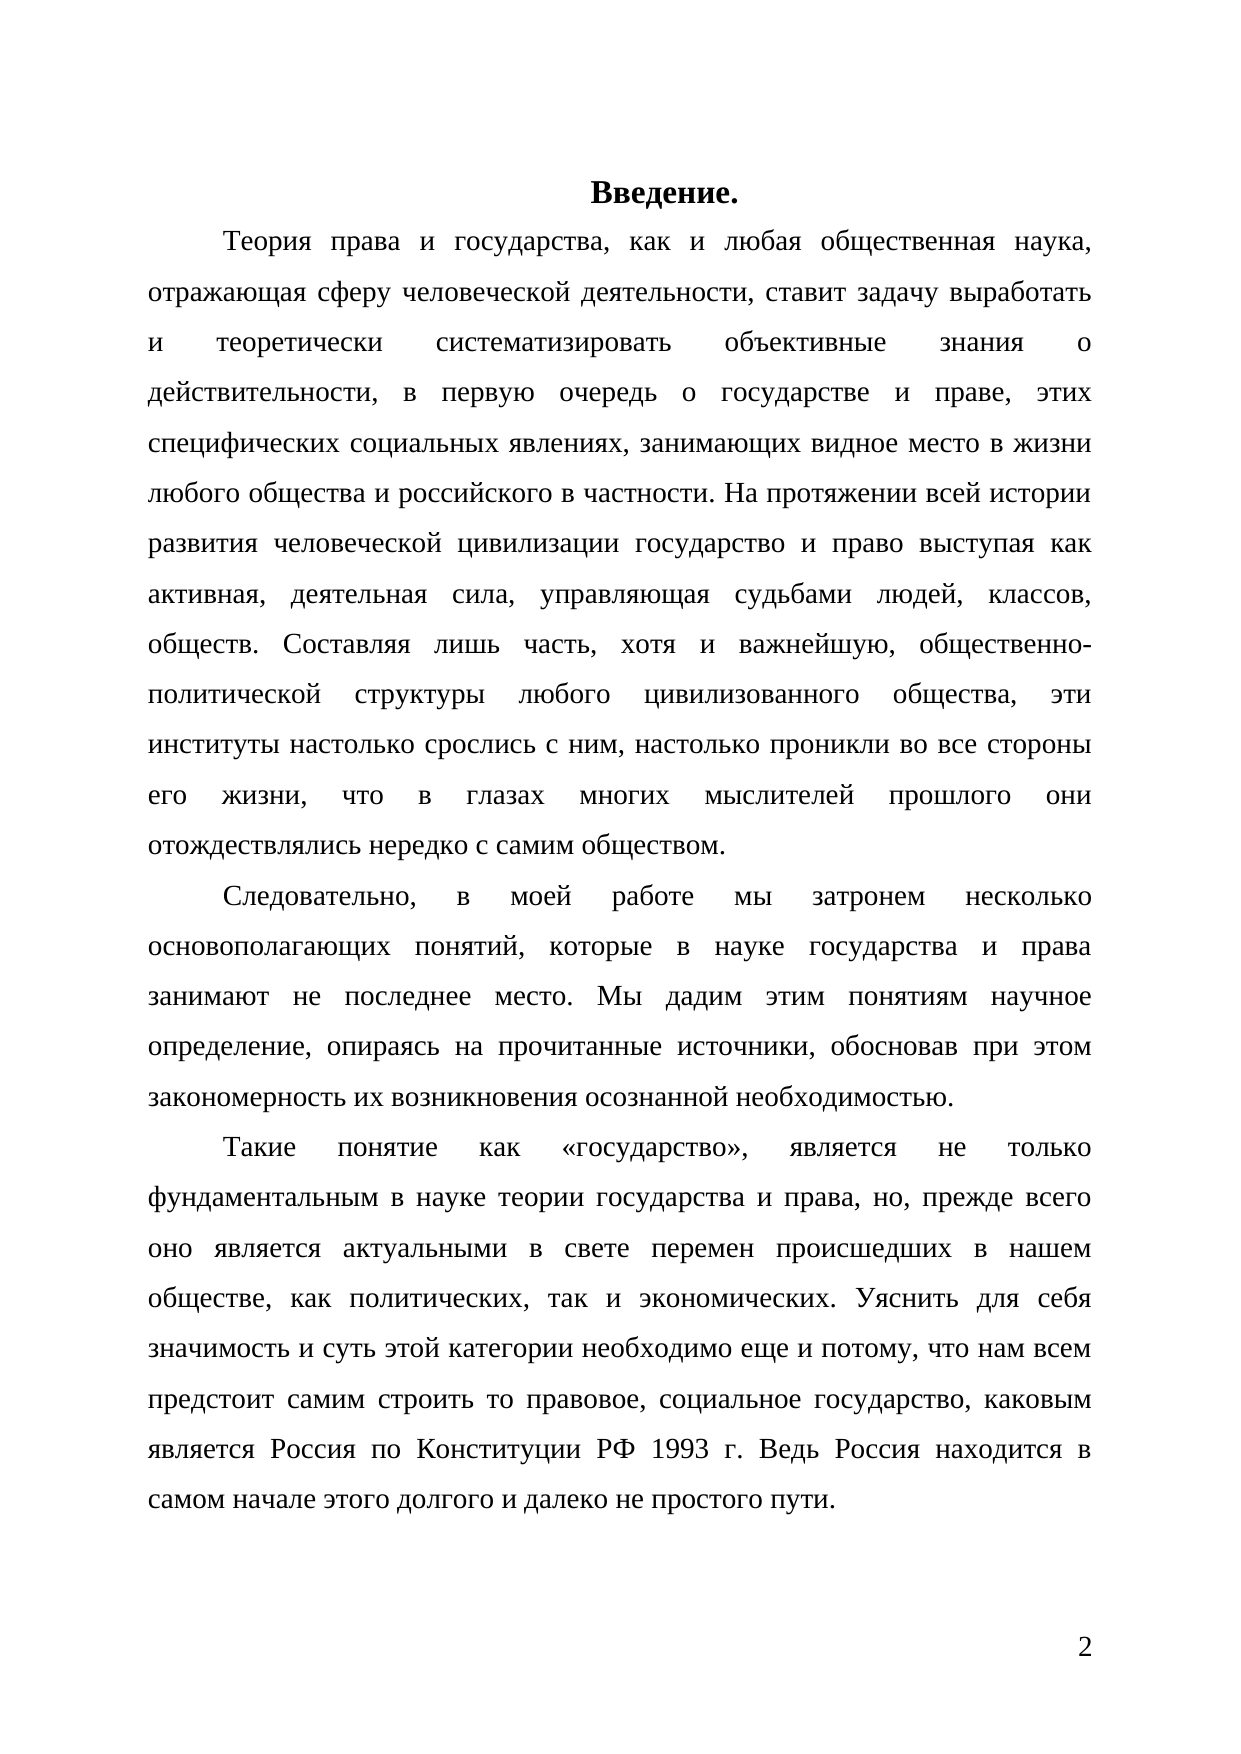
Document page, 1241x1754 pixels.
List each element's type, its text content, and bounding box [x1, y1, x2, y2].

text Введение. [148, 173, 1093, 211]
text Такие понятие как «государство», является не только фундаментальным в науке теории государства и права, но, прежде всего оно является актуальными в свете перемен происшедших в нашем обществе, как политических, так и экономических. Уяснить для себя значимость и суть этой категории необходимо еще и потому, что нам всем предстоит самим строить то правовое, социальное государство, каковым является Россия по Конституции РФ 1993 г. Ведь Россия находится в самом начале этого долгого и далеко не простого пути. [148, 1129, 1092, 1515]
text Теория права и государства, как и любая общественная наука, отражающая сферу человеческой деятельности, ставит задачу выработать и теоретически систематизировать объективные знания о действительности, в первую очередь о государстве и праве, этих специфических социальных явлениях, занимающих видное место в жизни любого общества и российского в частности. На протяжении всей истории развития человеческой цивилизации государство и право выступая как активная, деятельная сила, управляющая судьбами людей, классов, обществ. Составляя лишь часть, хотя и важнейшую, общественно-политической структуры любого цивилизованного общества, эти институты настолько срослись с ним, настолько проникли во все стороны его жизни, что в глазах многих мыслителей прошлого они отождествлялись нередко с самим обществом. [148, 223, 1092, 861]
text Следовательно, в моей работе мы затронем несколько основополагающих понятий, которые в науке государства и права занимают не последнее место. Мы дадим этим понятиям научное определение, опираясь на прочитанные источники, обосновав при этом закономерность их возникновения осознанной необходимостью. [148, 878, 1092, 1112]
